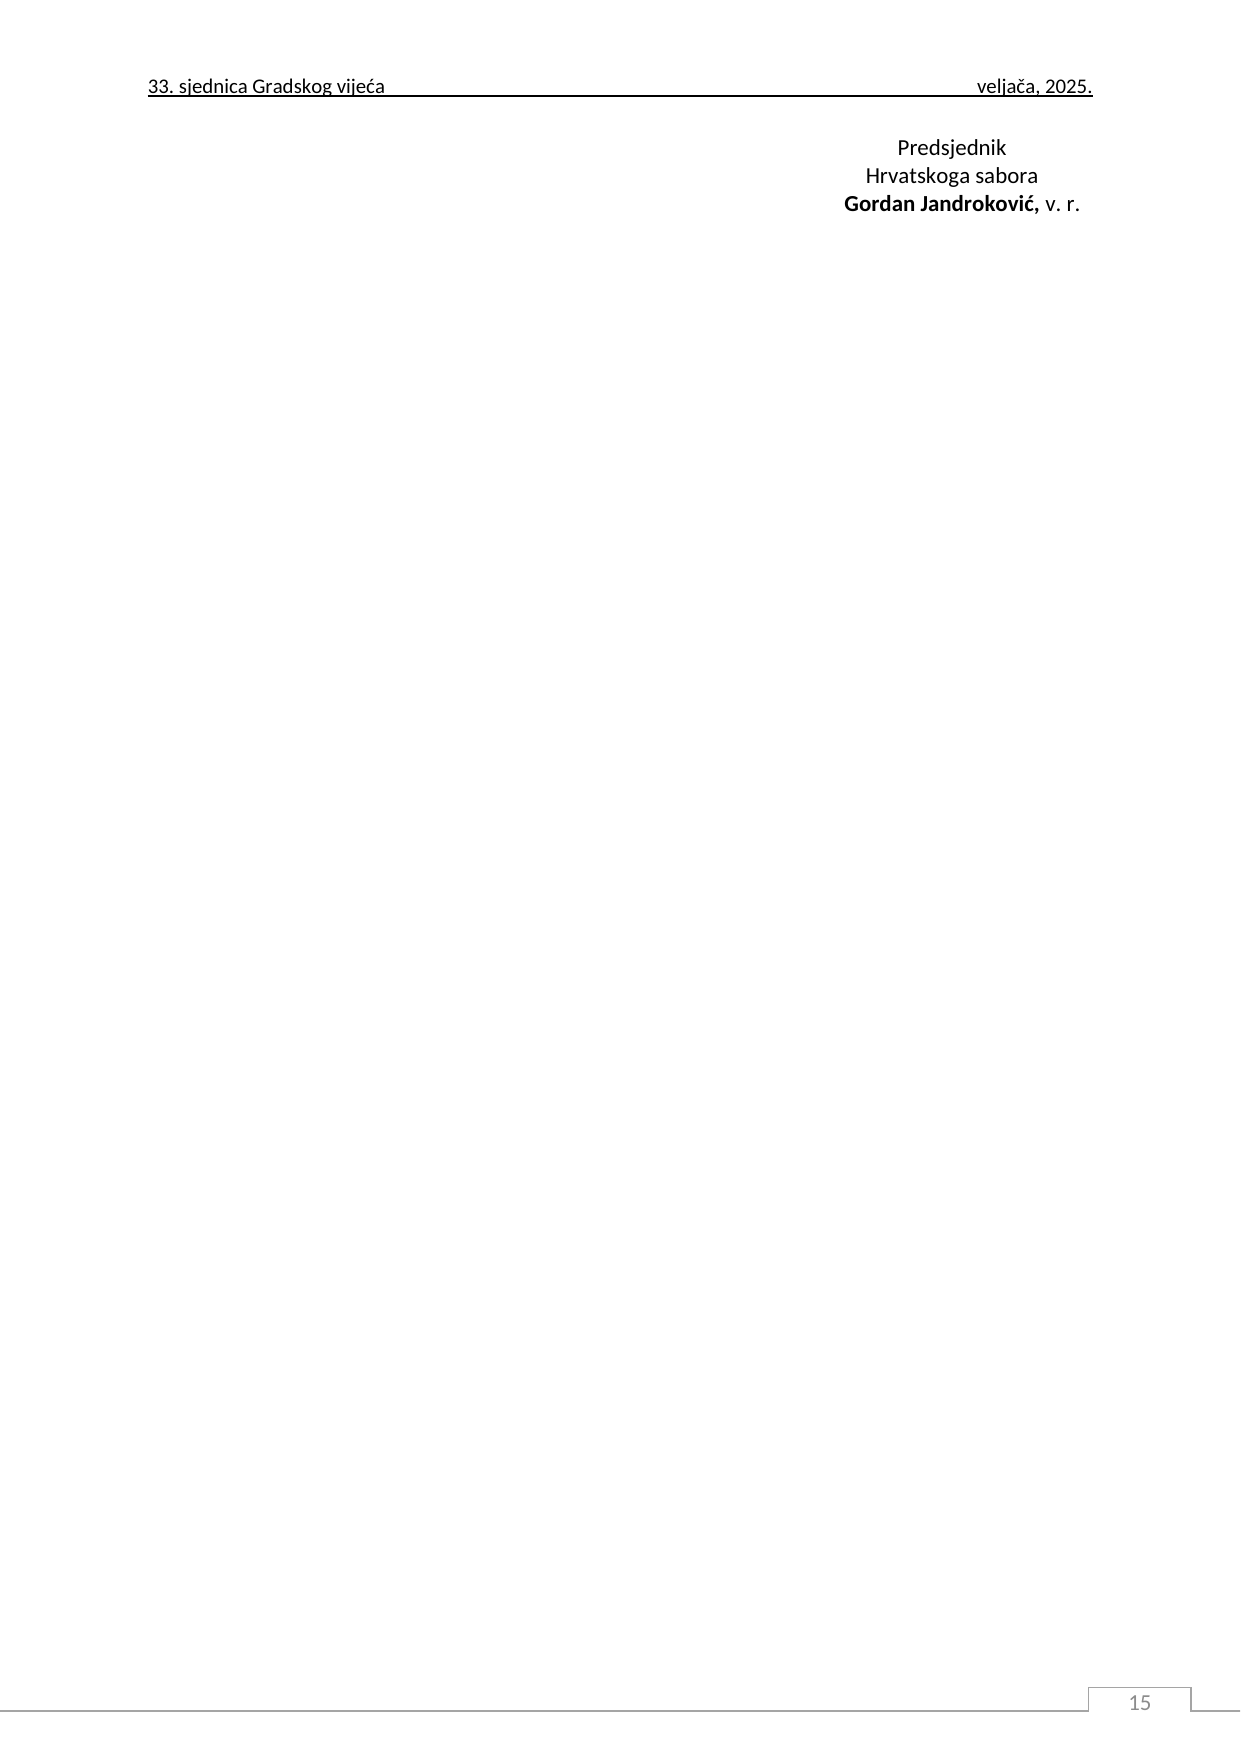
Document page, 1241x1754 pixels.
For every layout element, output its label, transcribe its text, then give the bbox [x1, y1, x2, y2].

text Predsjednik Hrvatskoga sabora Gordan Jandroković, v. r. [148, 133, 1093, 217]
